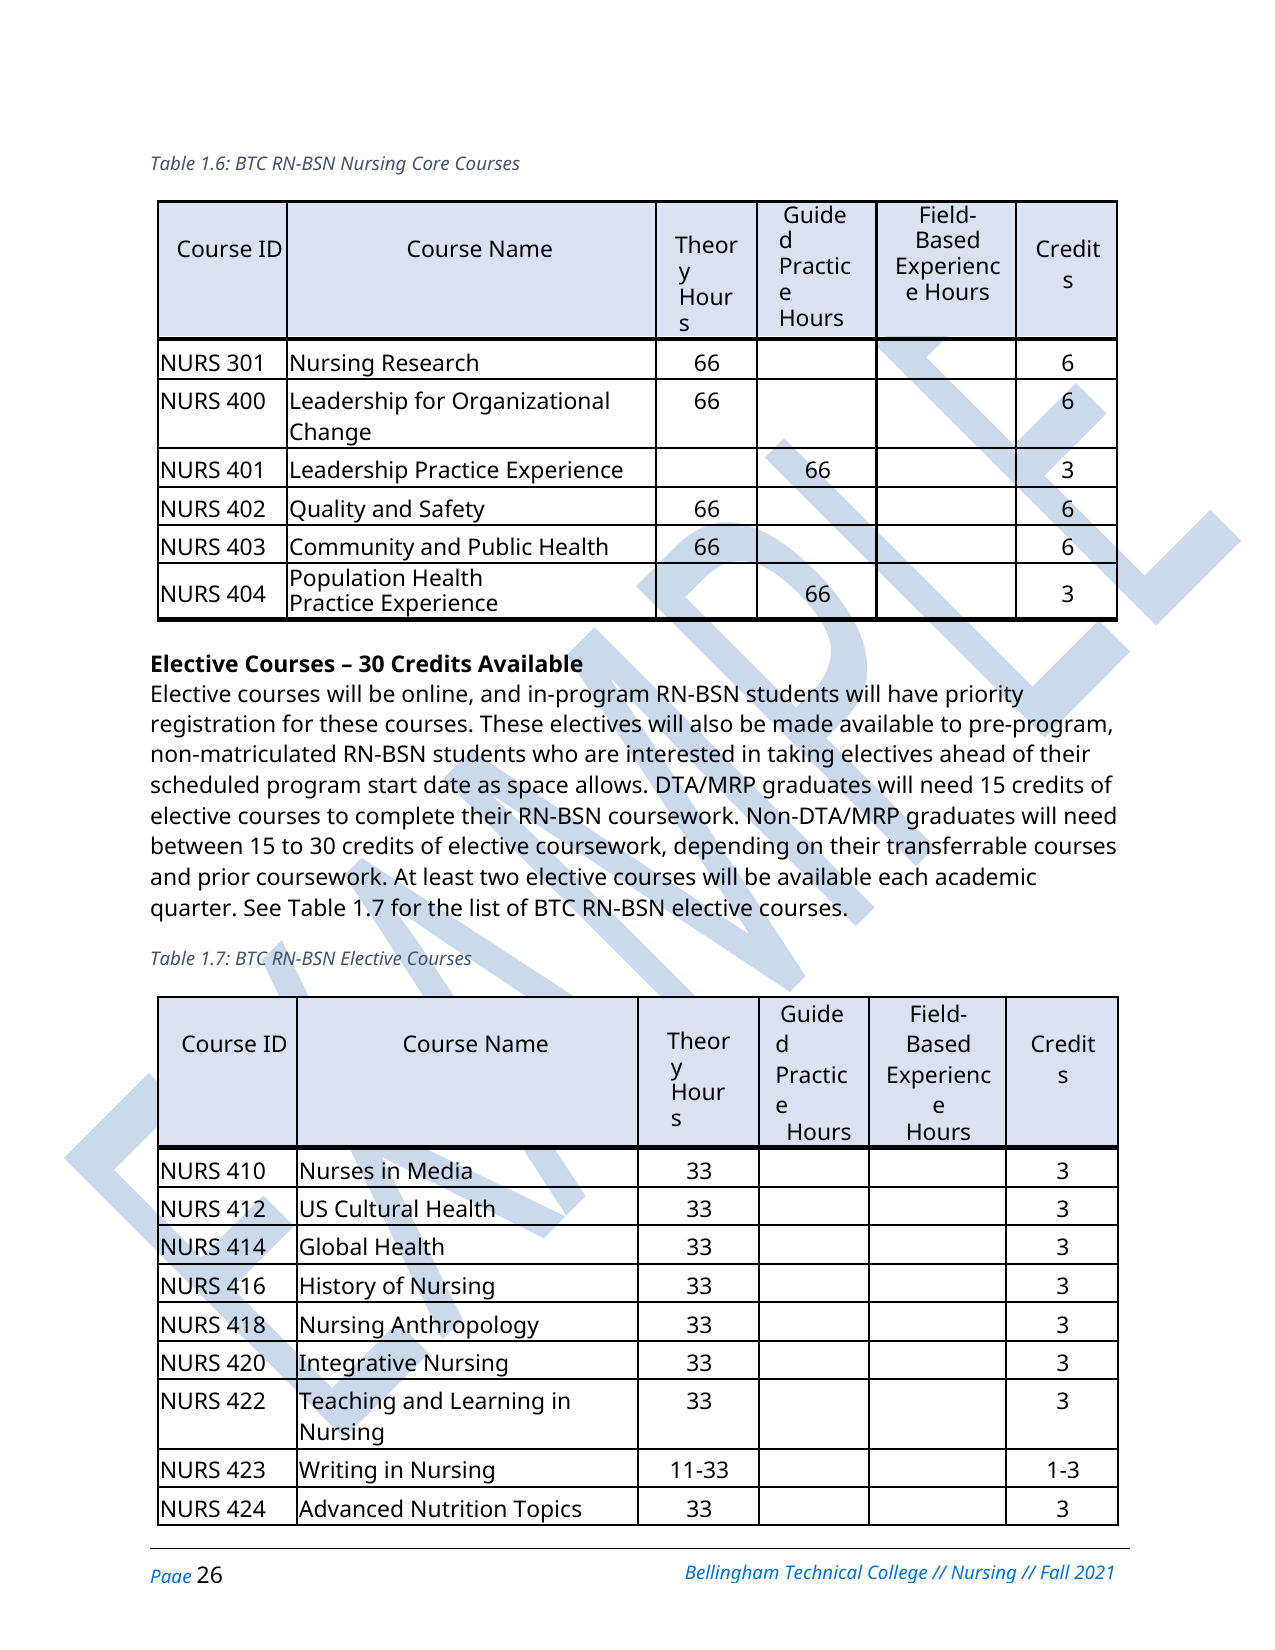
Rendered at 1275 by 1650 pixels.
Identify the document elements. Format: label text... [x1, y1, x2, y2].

table_cell [870, 1380, 1005, 1447]
table_cell Quality and Safety [288, 488, 655, 524]
table_header Course Name [288, 203, 655, 336]
table_header Field-Based Experience Hours [870, 998, 1005, 1145]
table_cell Nursing Anthropology [298, 1303, 637, 1340]
table_cell 3 [1007, 1488, 1117, 1524]
table_cell Teaching and Learning in Nursing [298, 1380, 637, 1447]
table_cell 33 [639, 1265, 758, 1301]
table_cell [760, 1380, 868, 1447]
table_cell 3 [1007, 1265, 1117, 1301]
text Elective courses will be online, and in-program RN-BSN students will have priority registration for these courses. These electives will also be made available to pre-program, non-matriculated RN-BSN students who are interested in taking electives ahead of their scheduled program start date as space allows. DTA/MRP graduates will need 15 credits of elective courses to complete their RN-BSN coursework. Non-DTA/MRP graduates will need between 15 to 30 credits of elective coursework, depending on their transferrable courses and prior coursework. At least two elective courses will be available each academic quarter. See Table 1.7 for the list of BTC RN-BSN elective courses. [150, 678, 1119, 923]
table_header Course Name [298, 998, 637, 1145]
table_header Credits [1007, 998, 1117, 1145]
table_cell History of Nursing [298, 1265, 637, 1301]
table_cell [878, 449, 1015, 486]
table_cell NURS 423 [159, 1450, 296, 1486]
table_cell Nursing Research [288, 341, 655, 378]
table_cell 66 [758, 564, 875, 617]
table_cell [878, 341, 1015, 378]
table_cell NURS 400 [159, 380, 286, 447]
table_cell 33 [639, 1342, 758, 1378]
table_cell 33 [639, 1488, 758, 1524]
table_cell [870, 1188, 1005, 1224]
table_cell 33 [639, 1303, 758, 1340]
table_cell NURS 414 [159, 1226, 296, 1263]
table_cell [760, 1150, 868, 1186]
table_cell 66 [657, 488, 756, 524]
table_cell NURS 402 [159, 488, 286, 524]
table_cell [758, 380, 875, 447]
table_cell 1-3 [1007, 1450, 1117, 1486]
table_cell 33 [639, 1150, 758, 1186]
table_cell [758, 526, 875, 562]
table_cell [878, 380, 1015, 447]
table_cell NURS 418 [159, 1303, 296, 1340]
table_header Guided Practice Hours [758, 203, 875, 336]
table_cell NURS 403 [159, 526, 286, 562]
table_cell NURS 404 [159, 564, 286, 617]
table_cell NURS 422 [159, 1380, 296, 1447]
table_cell 33 [639, 1188, 758, 1224]
table_cell [870, 1450, 1005, 1486]
table_cell [657, 449, 756, 486]
table_cell Global Health [298, 1226, 637, 1263]
table_cell Leadership Practice Experience [288, 449, 655, 486]
table_cell [870, 1488, 1005, 1524]
table_cell [870, 1303, 1005, 1340]
table_cell 33 [639, 1226, 758, 1263]
table_cell 6 [1017, 488, 1116, 524]
table_cell 3 [1007, 1342, 1117, 1378]
table_cell [760, 1265, 868, 1301]
table_cell NURS 301 [159, 341, 286, 378]
table_cell US Cultural Health [298, 1188, 637, 1224]
table_cell Leadership for Organizational Change [288, 380, 655, 447]
table_header Course ID [159, 203, 286, 336]
table_header Credits [1017, 203, 1116, 336]
table_cell NURS 416 [159, 1265, 296, 1301]
table_cell 3 [1017, 564, 1116, 617]
table_cell [878, 488, 1015, 524]
table_header Guided Practice Hours [760, 998, 868, 1145]
table_cell [878, 526, 1015, 562]
table_header Course ID [159, 998, 296, 1145]
table_cell Nurses in Media [298, 1150, 637, 1186]
table_cell [760, 1188, 868, 1224]
table_cell [870, 1226, 1005, 1263]
table_cell NURS 410 [159, 1150, 296, 1186]
table_cell 3 [1007, 1226, 1117, 1263]
text Elective Courses – 30 Credits Available [150, 652, 1214, 678]
table_cell 6 [1017, 341, 1116, 378]
text Table 1.6: BTC RN-BSN Nursing Core Courses [150, 150, 1214, 176]
table_cell [870, 1150, 1005, 1186]
table_cell 11-33 [639, 1450, 758, 1486]
table_cell [760, 1450, 868, 1486]
table_cell NURS 412 [159, 1188, 296, 1224]
table_cell 66 [657, 380, 756, 447]
table_cell Advanced Nutrition Topics [298, 1488, 637, 1524]
table_cell [758, 341, 875, 378]
table_header Theory Hours [639, 998, 758, 1145]
table_cell [657, 564, 756, 617]
table_cell [870, 1342, 1005, 1378]
table_cell Writing in Nursing [298, 1450, 637, 1486]
table_cell Community and Public Health [288, 526, 655, 562]
table_cell NURS 424 [159, 1488, 296, 1524]
table_cell 3 [1007, 1380, 1117, 1447]
table_cell 6 [1017, 380, 1116, 447]
table_cell 3 [1007, 1303, 1117, 1340]
table_cell 66 [657, 341, 756, 378]
table_cell 3 [1007, 1188, 1117, 1224]
table_cell NURS 420 [159, 1342, 296, 1378]
table_cell 66 [657, 526, 756, 562]
table_cell [758, 488, 875, 524]
table_cell [760, 1342, 868, 1378]
table_header Theory Hours [657, 203, 756, 336]
table_cell 3 [1017, 449, 1116, 486]
table_cell [760, 1226, 868, 1263]
table_header Field-Based Experience Hours [878, 203, 1015, 336]
table_cell 33 [639, 1380, 758, 1447]
table_cell [878, 564, 1015, 617]
table_cell 6 [1017, 526, 1116, 562]
table_cell NURS 401 [159, 449, 286, 486]
text Table 1.7: BTC RN-BSN Elective Courses [150, 945, 1214, 971]
table_cell [870, 1265, 1005, 1301]
table_cell 3 [1007, 1150, 1117, 1186]
table_cell Integrative Nursing [298, 1342, 637, 1378]
table_cell [760, 1303, 868, 1340]
table_cell 66 [758, 449, 875, 486]
table_cell [760, 1488, 868, 1524]
table_cell Population Health Practice Experience [288, 564, 655, 617]
